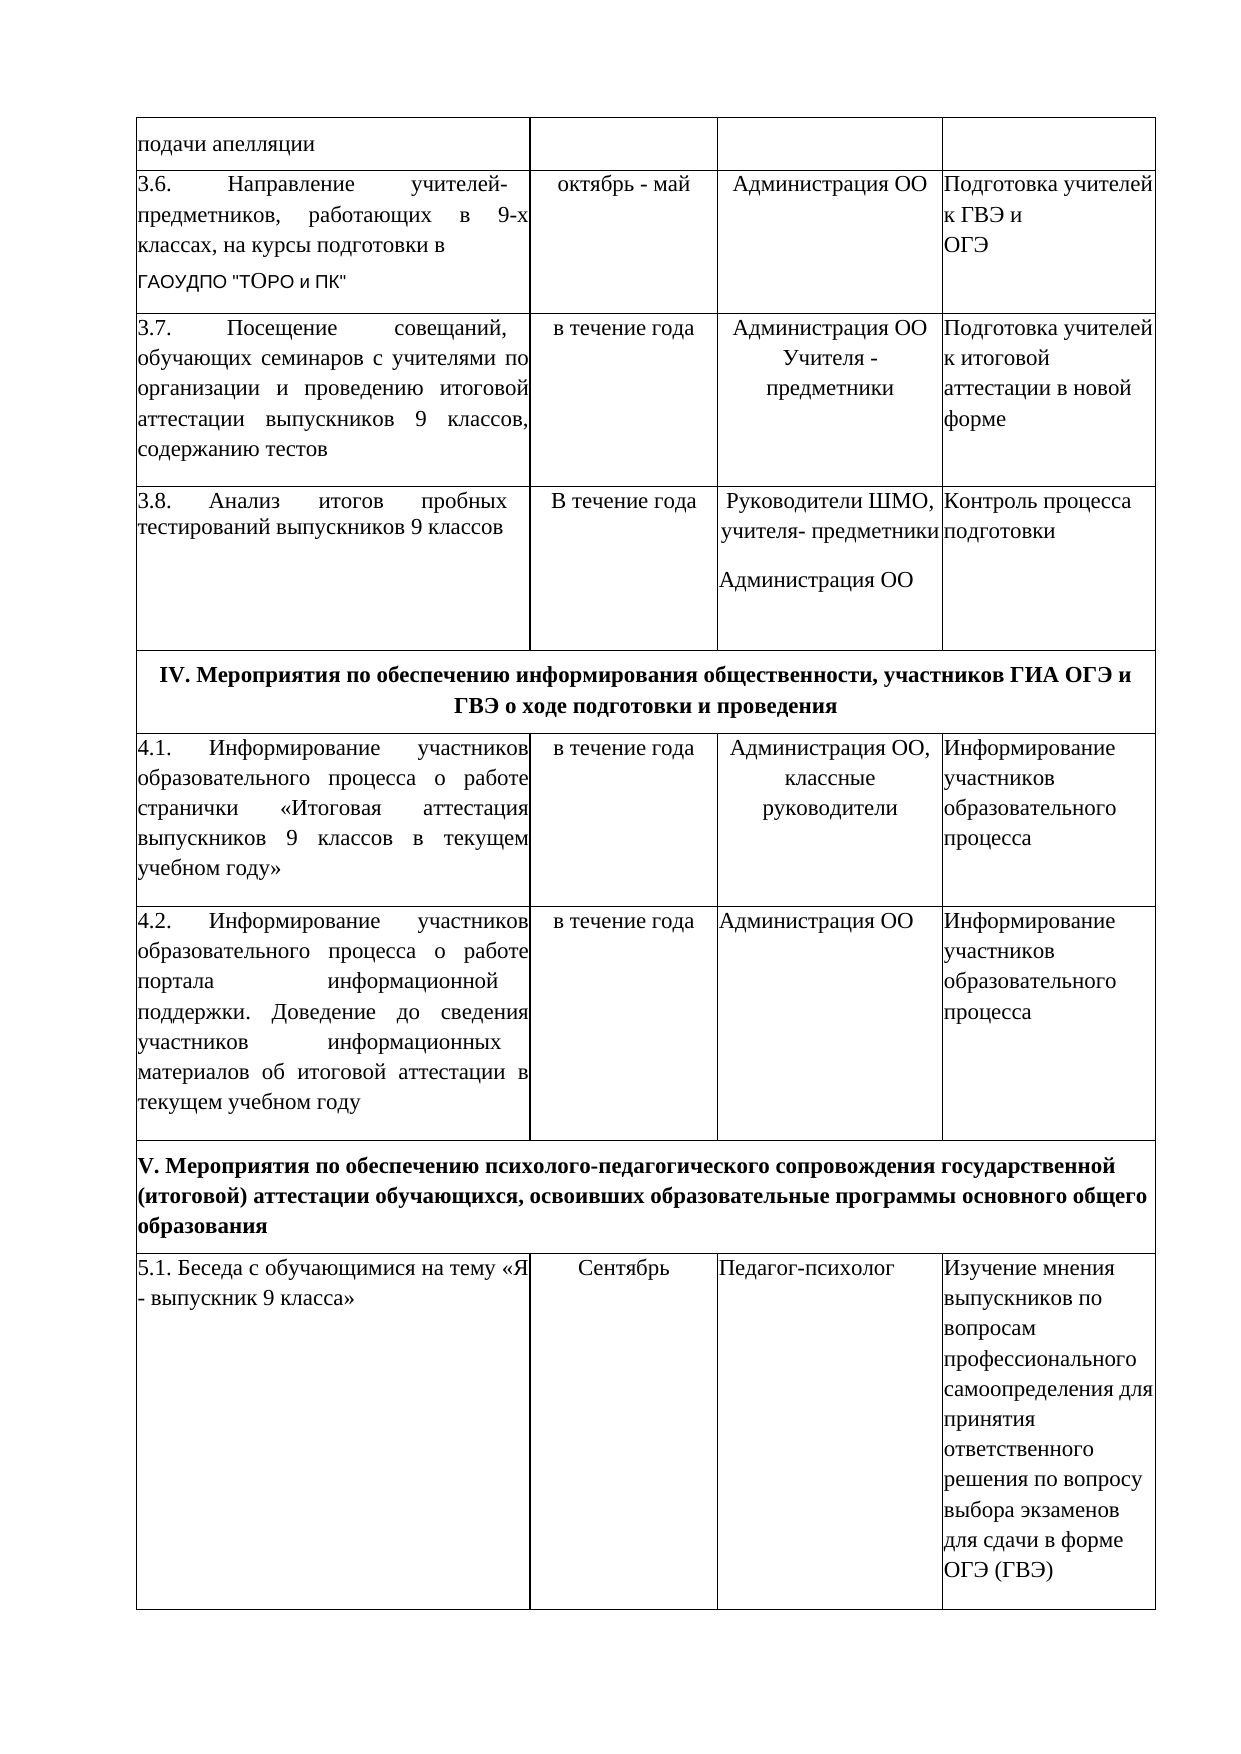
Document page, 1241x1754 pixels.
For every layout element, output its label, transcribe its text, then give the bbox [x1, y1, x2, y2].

table_cell 4.2. Информирование участников образовательного процесса о работе портала информационной поддержки. Доведение до сведения участников информационных материалов об итоговой аттестации в текущем учебном году [137, 907, 529, 1140]
table_cell 3.8. Анализ итогов пробных тестирований выпускников 9 классов [137, 487, 529, 650]
table_cell 3.6. Направление учителей- предметников, работающих в 9-х классах, на курсы подготовки в ГАОУДПО "ТОРО и ПК" [137, 171, 529, 313]
table_cell Информирование участников образовательного процесса [943, 734, 1155, 906]
table_header подачи апелляции [137, 118, 529, 169]
table_cell В течение года [531, 487, 717, 650]
table_cell октябрь - май [531, 171, 717, 313]
table_cell 3.7. Посещение совещаний, обучающих семинаров с учителями по организации и проведению итоговой аттестации выпускников 9 классов, содержанию тестов [137, 314, 529, 486]
table_cell Сентябрь [531, 1254, 717, 1609]
table_cell Информирование участников образовательного процесса [943, 907, 1155, 1140]
table_cell Педагог-психолог [718, 1254, 942, 1609]
table_cell в течение года [531, 734, 717, 906]
table_header [531, 118, 717, 169]
table_cell Изучение мнения выпускников по вопросам профессионального самоопределения для принятия ответственного решения по вопросу выбора экзаменов для сдачи в форме ОГЭ (ГВЭ) [943, 1254, 1155, 1609]
table_cell Подготовка учителей к итоговой аттестации в новой форме [943, 314, 1155, 486]
table_header [943, 118, 1155, 169]
table_header [718, 118, 942, 169]
table_cell Администрация ОО [718, 907, 942, 1140]
table_cell IV. Мероприятия по обеспечению информирования общественности, участников ГИА ОГЭ и ГВЭ о ходе подготовки и проведения [137, 651, 1155, 732]
table_cell V. Мероприятия по обеспечению психолого-педагогического сопровождения государственной (итоговой) аттестации обучающихся, освоивших образовательные программы основного общего образования [137, 1141, 1155, 1253]
table_cell Администрация ОО [718, 171, 942, 313]
table_cell Подготовка учителей к ГВЭ и ОГЭ [943, 171, 1155, 313]
table_cell Контроль процесса подготовки [943, 487, 1155, 650]
table_cell 5.1. Беседа с обучающимися на тему «Я - выпускник 9 класса» [137, 1254, 529, 1609]
table_cell Администрация ОО, классные руководители [718, 734, 942, 906]
table_cell Администрация ОО Учителя - предметники [718, 314, 942, 486]
table_cell Руководители ШМО, учителя- предметники Администрация ОО [718, 487, 942, 650]
table_cell 4.1. Информирование участников образовательного процесса о работе странички «Итоговая аттестация выпускников 9 классов в текущем учебном году» [137, 734, 529, 906]
table_cell в течение года [531, 314, 717, 486]
table_cell в течение года [531, 907, 717, 1140]
